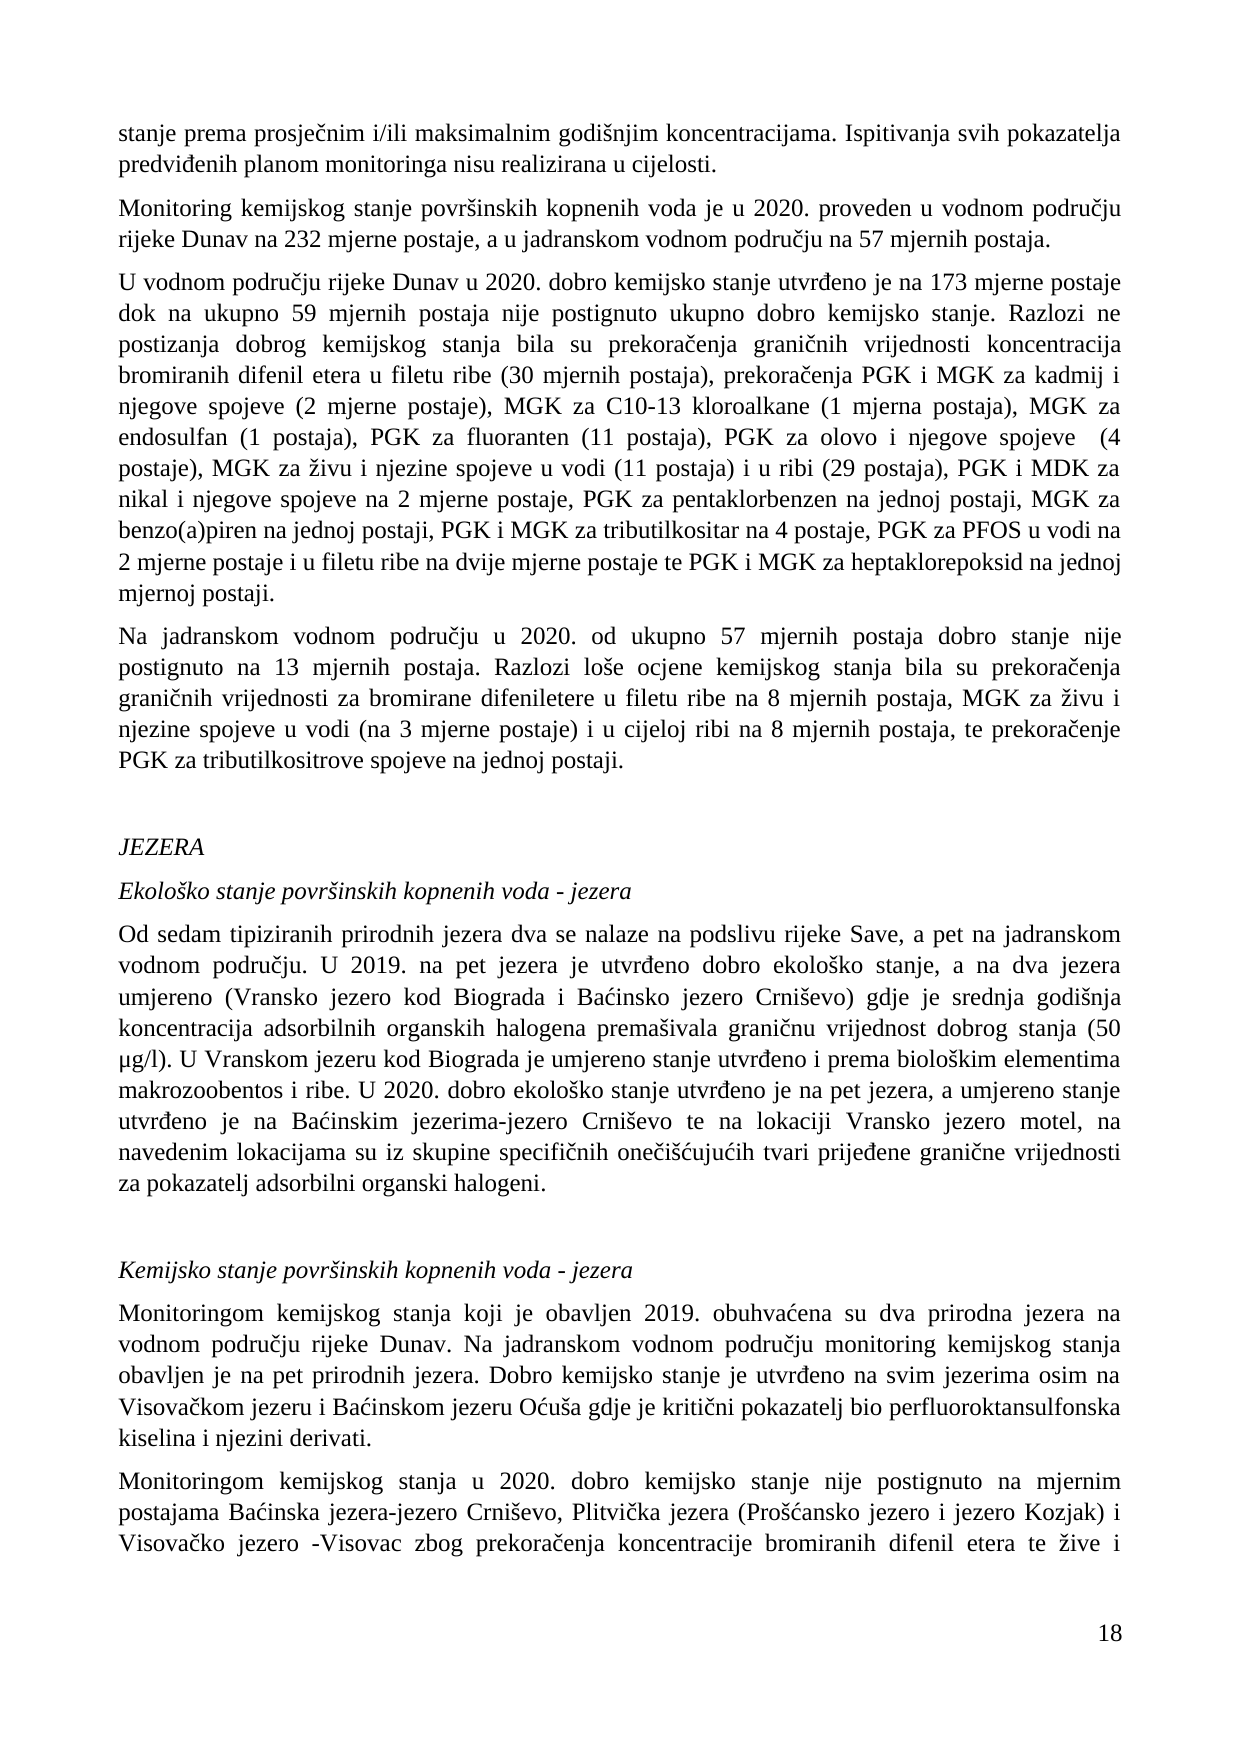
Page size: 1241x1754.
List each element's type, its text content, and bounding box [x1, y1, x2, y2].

text Monitoring kemijskog stanje površinskih kopnenih voda je u 2020. proveden u vodnom području rijeke Dunav na 232 mjerne postaje, a u jadranskom vodnom području na 57 mjernih postaja. [118, 193, 1122, 252]
text Monitoringom kemijskog stanja koji je obavljen 2019. obuhvaćena su dva prirodna jezera na vodnom području rijeke Dunav. Na jadranskom vodnom području monitoring kemijskog stanja obavljen je na pet prirodnih jezera. Dobro kemijsko stanje je utvrđeno na svim jezerima osim na Visovačkom jezeru i Baćinskom jezeru Oćuša gdje je kritični pokazatelj bio perfluoroktansulfonska kiselina i njezini derivati. [118, 1298, 1122, 1451]
text Jezera [118, 832, 1122, 861]
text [118, 1466, 1122, 1557]
text Na jadranskom vodnom području u 2020. od ukupno 57 mjernih postaja dobro stanje nije postignuto na 13 mjernih postaja. Razlozi loše ocjene kemijskog stanja bila su prekoračenja graničnih vrijednosti za bromirane difeniletere u filetu ribe na 8 mjernih postaja, MGK za živu i njezine spojeve u vodi (na 3 mjerne postaje) i u cijeloj ribi na 8 mjernih postaja, te prekoračenje PGK za tributilkositrove spojeve na jednoj postaji. [118, 621, 1122, 774]
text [118, 118, 1122, 178]
text Ekološko stanje površinskih kopnenih voda - jezera [118, 876, 1122, 905]
text U vodnom području rijeke Dunav u 2020. dobro kemijsko stanje utvrđeno je na 173 mjerne postaje dok na ukupno 59 mjernih postaja nije postignuto ukupno dobro kemijsko stanje. Razlozi ne postizanja dobrog kemijskog stanja bila su prekoračenja graničnih vrijednosti koncentracija bromiranih difenil etera u filetu ribe (30 mjernih postaja), prekoračenja PGK i MGK za kadmij i njegove spojeve (2 mjerne postaje), MGK za C10-13 kloroalkane (1 mjerna postaja), MGK za endosulfan (1 postaja), PGK za fluoranten (11 postaja), PGK za olovo i njegove spojeve (4 postaje), MGK za živu i njezine spojeve u vodi (11 postaja) i u ribi (29 postaja), PGK i MDK za nikal i njegove spojeve na 2 mjerne postaje, PGK za pentaklorbenzen na jednoj postaji, MGK za benzo(a)piren na jednoj postaji, PGK i MGK za tributilkositar na 4 postaje, PGK za PFOS u vodi na 2 mjerne postaje i u filetu ribe na dvije mjerne postaje te PGK i MGK za heptaklorepoksid na jednoj mjernoj postaji. [118, 267, 1122, 606]
text Od sedam tipiziranih prirodnih jezera dva se nalaze na podslivu rijeke Save, a pet na jadranskom vodnom području. U 2019. na pet jezera je utvrđeno dobro ekološko stanje, a na dva jezera umjereno (Vransko jezero kod Biograda i Baćinsko jezero Crniševo) gdje je srednja godišnja koncentracija adsorbilnih organskih halogena premašivala graničnu vrijednost dobrog stanja (50 μg/l). U Vranskom jezeru kod Biograda je umjereno stanje utvrđeno i prema biološkim elementima makrozoobentos i ribe. U 2020. dobro ekološko stanje utvrđeno je na pet jezera, a umjereno stanje utvrđeno je na Baćinskim jezerima-jezero Crniševo te na lokaciji Vransko jezero motel, na navedenim lokacijama su iz skupine specifičnih onečišćujućih tvari prijeđene granične vrijednosti za pokazatelj adsorbilni organski halogeni. [118, 919, 1122, 1197]
text Kemijsko stanje površinskih kopnenih voda - jezera [118, 1255, 1122, 1284]
